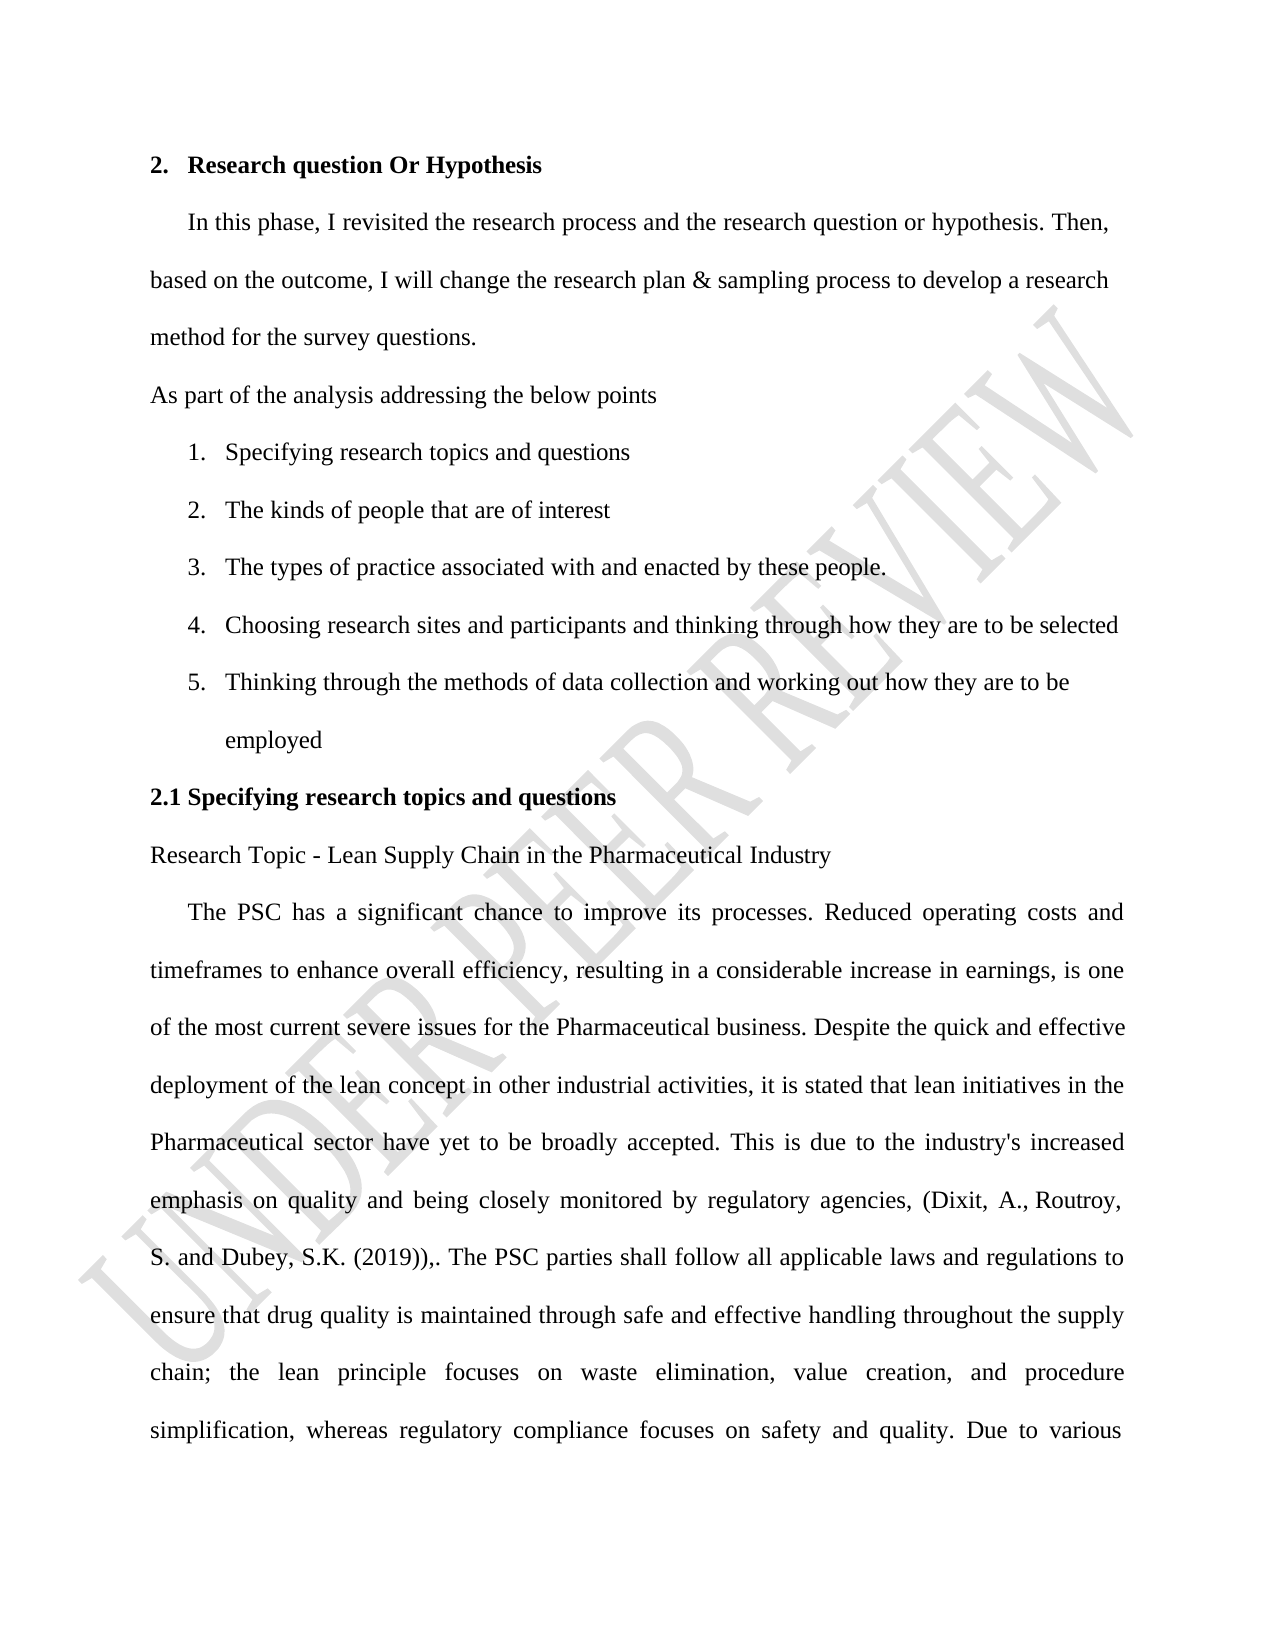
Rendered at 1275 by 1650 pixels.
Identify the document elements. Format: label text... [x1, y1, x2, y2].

subtitle Specifying research topics and questions [150, 782, 1162, 811]
text In this phase, I revisited the research process and the research question or hypothesis. Then, based on the outcome, I will change the research plan & sampling process to develop a research method for the survey questions. [150, 207, 1109, 351]
text Research Topic - Lean Supply Chain in the Pharmaceutical Industry [150, 840, 1162, 869]
text S. and Dubey, S.K. (2019)),. The PSC parties shall follow all applicable laws and regulations to ensure that drug quality is maintained through safe and effective handling throughout the supply chain; the lean principle focuses on waste elimination, value creation, and procedure simplification, whereas regulatory compliance focuses on safety and quality. Due to various [150, 1242, 1126, 1444]
list Choosing research sites and participants and thinking through how they are to be selected [187, 610, 1162, 639]
subtitle Research question Or Hypothesis [150, 150, 1162, 179]
list The kinds of people that are of interest [187, 495, 1162, 524]
list Specifying research topics and questions [187, 437, 1162, 466]
text The PSC has a significant chance to improve its processes. Reduced operating costs and timeframes to enhance overall efficiency, resulting in a considerable increase in earnings, is one of the most current severe issues for the Pharmaceutical business. Despite the quick and effective deployment of the lean concept in other industrial activities, it is stated that lean initiatives in the Pharmaceutical sector have yet to be broadly accepted. This is due to the industry's increased emphasis on quality and being closely monitored by regulatory agencies, (Dixit, A., Routroy, [150, 897, 1126, 1214]
list The types of practice associated with and enacted by these people. [187, 552, 1162, 581]
list Thinking through the methods of data collection and working out how they are to be employed [187, 667, 1069, 754]
text As part of the analysis addressing the below points [150, 380, 1162, 409]
